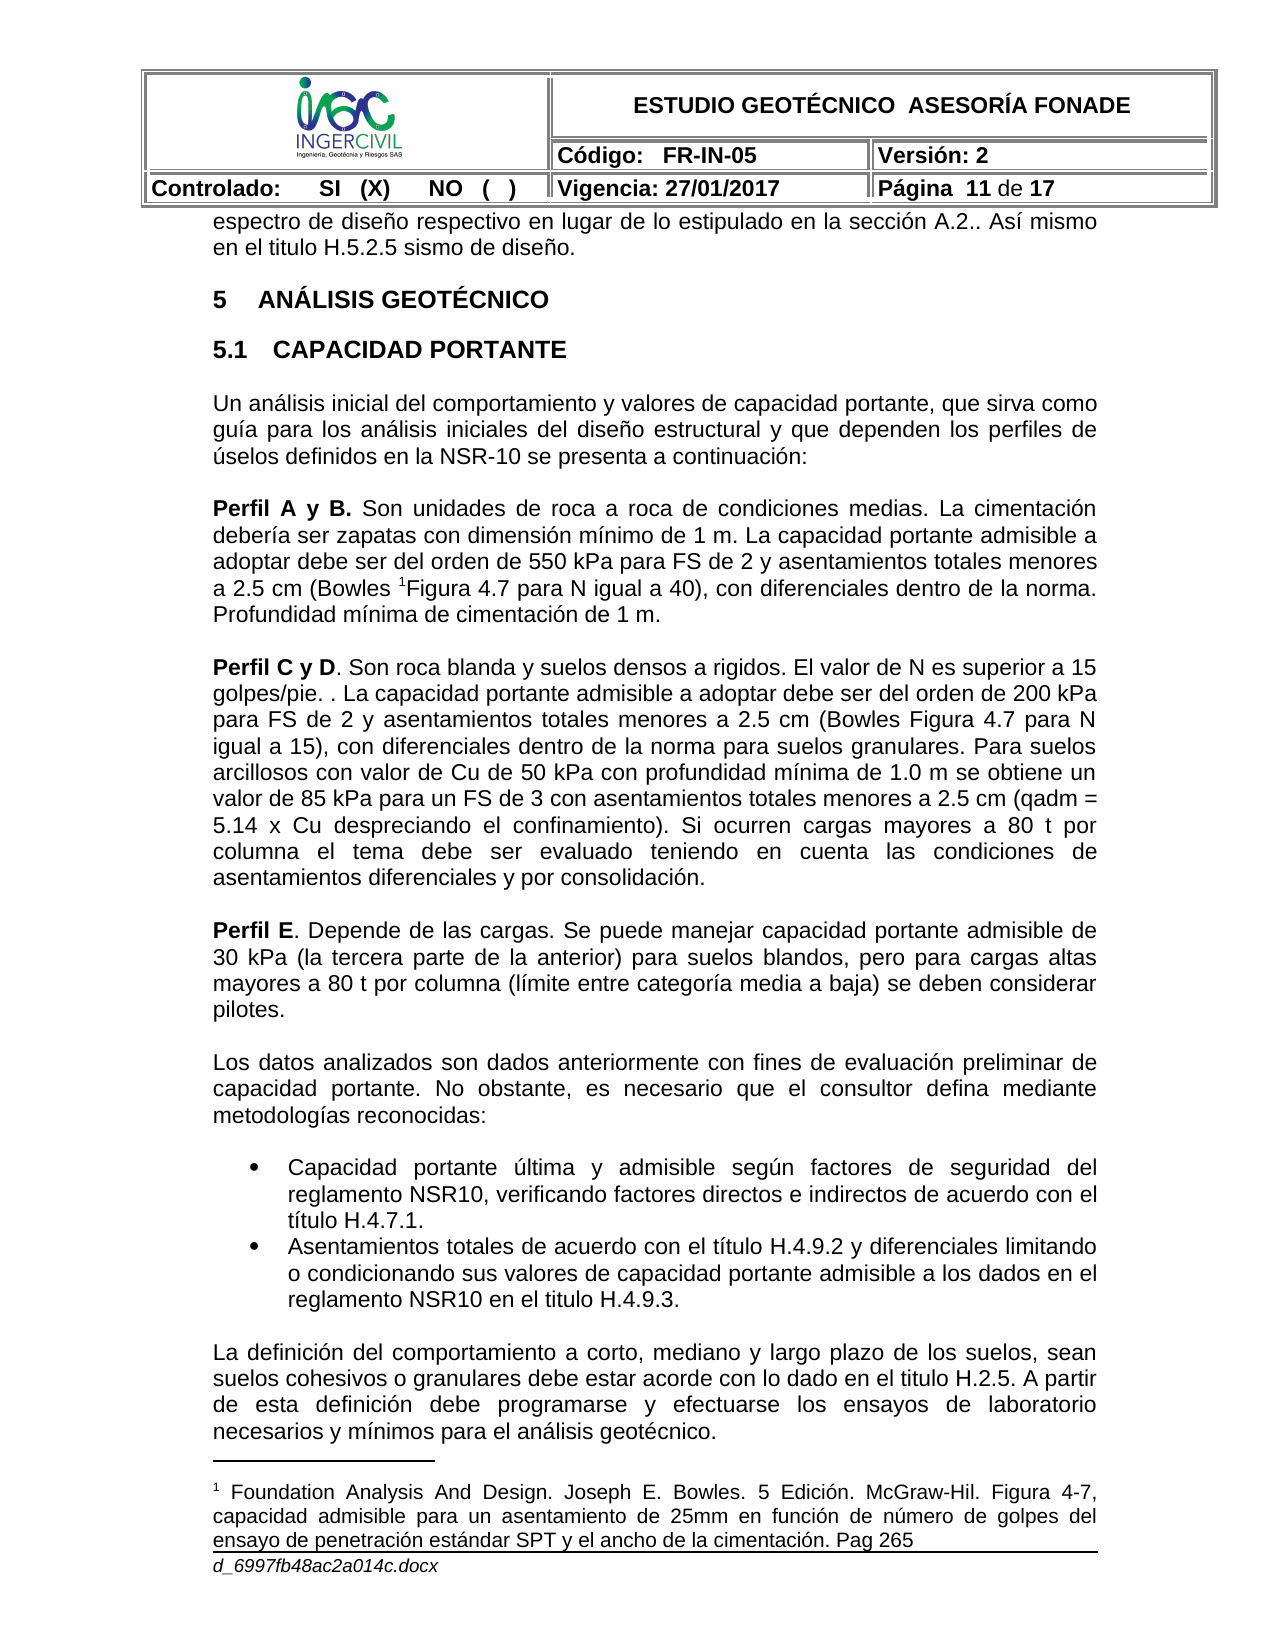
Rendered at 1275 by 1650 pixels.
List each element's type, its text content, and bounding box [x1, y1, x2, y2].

text Los datos analizados son dados anteriormente con fines de evaluación preliminar de capacidad portante. No obstante, es necesario que el consultor defina mediante metodologías reconocidas: [213, 1049, 1098, 1128]
text La definición del comportamiento a corto, mediano y largo plazo de los suelos, sean suelos cohesivos o granulares debe estar acorde con lo dado en el titulo H.2.5. A partir de esta definición debe programarse y efectuarse los ensayos de laboratorio necesarios y mínimos para el análisis geotécnico. [213, 1339, 1098, 1444]
text Un análisis inicial del comportamiento y valores de capacidad portante, que sirva como guía para los análisis iniciales del diseño estructural y que dependen los perfiles de úselos definidos en la NSR-10 se presenta a continuación: [213, 390, 1098, 469]
list Capacidad portante última y admisible según factores de seguridad del reglamento NSR10, verificando factores directos e indirectos de acuerdo con el título H.4.7.1. [250, 1154, 1098, 1233]
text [213, 148, 1098, 205]
text Perfil A y B. Son unidades de roca a roca de condiciones medias. La cimentación debería ser zapatas con dimensión mínimo de 1 m. La capacidad portante admisible a adoptar debe ser del orden de 550 kPa para FS de 2 y asentamientos totales menores a 2.5 cm (Bowles Figura 4.7 para N igual a 40), con diferenciales dentro de la norma. Profundidad mínima de cimentación de 1 m. [213, 495, 1098, 627]
subtitle ANÁLISIS GEOTÉCNICO [213, 285, 1098, 314]
list Asentamientos totales de acuerdo con el título H.4.9.2 y diferenciales limitando o condicionando sus valores de capacidad portante admisible a los dados en el reglamento NSR10 en el titulo H.4.9.3. [250, 1233, 1098, 1312]
subtitle CAPACIDAD PORTANTE [213, 335, 1098, 364]
picture [287, 75, 407, 161]
text Perfil C y D. Son roca blanda y suelos densos a rigidos. El valor de N es superior a 15 golpes/pie. . La capacidad portante admisible a adoptar debe ser del orden de 200 kPa para FS de 2 y asentamientos totales menores a 2.5 cm (Bowles Figura 4.7 para N igual a 15), con diferenciales dentro de la norma para suelos granulares. Para suelos arcillosos con valor de Cu de 50 kPa con profundidad mínima de 1.0 m se obtiene un valor de 85 kPa para un FS de 3 con asentamientos totales menores a 2.5 cm (qadm = 5.14 x Cu despreciando el confinamiento). Si ocurren cargas mayores a 80 t por columna el tema debe ser evaluado teniendo en cuenta las condiciones de asentamientos diferenciales y por consolidación. [213, 653, 1098, 891]
text Perfil E. Depende de las cargas. Se puede manejar capacidad portante admisible de 30 kPa (la tercera parte de la anterior) para suelos blandos, pero para cargas altas mayores a 80 t por columna (límite entre categoría media a baja) se deben considerar pilotes. [213, 917, 1098, 1022]
